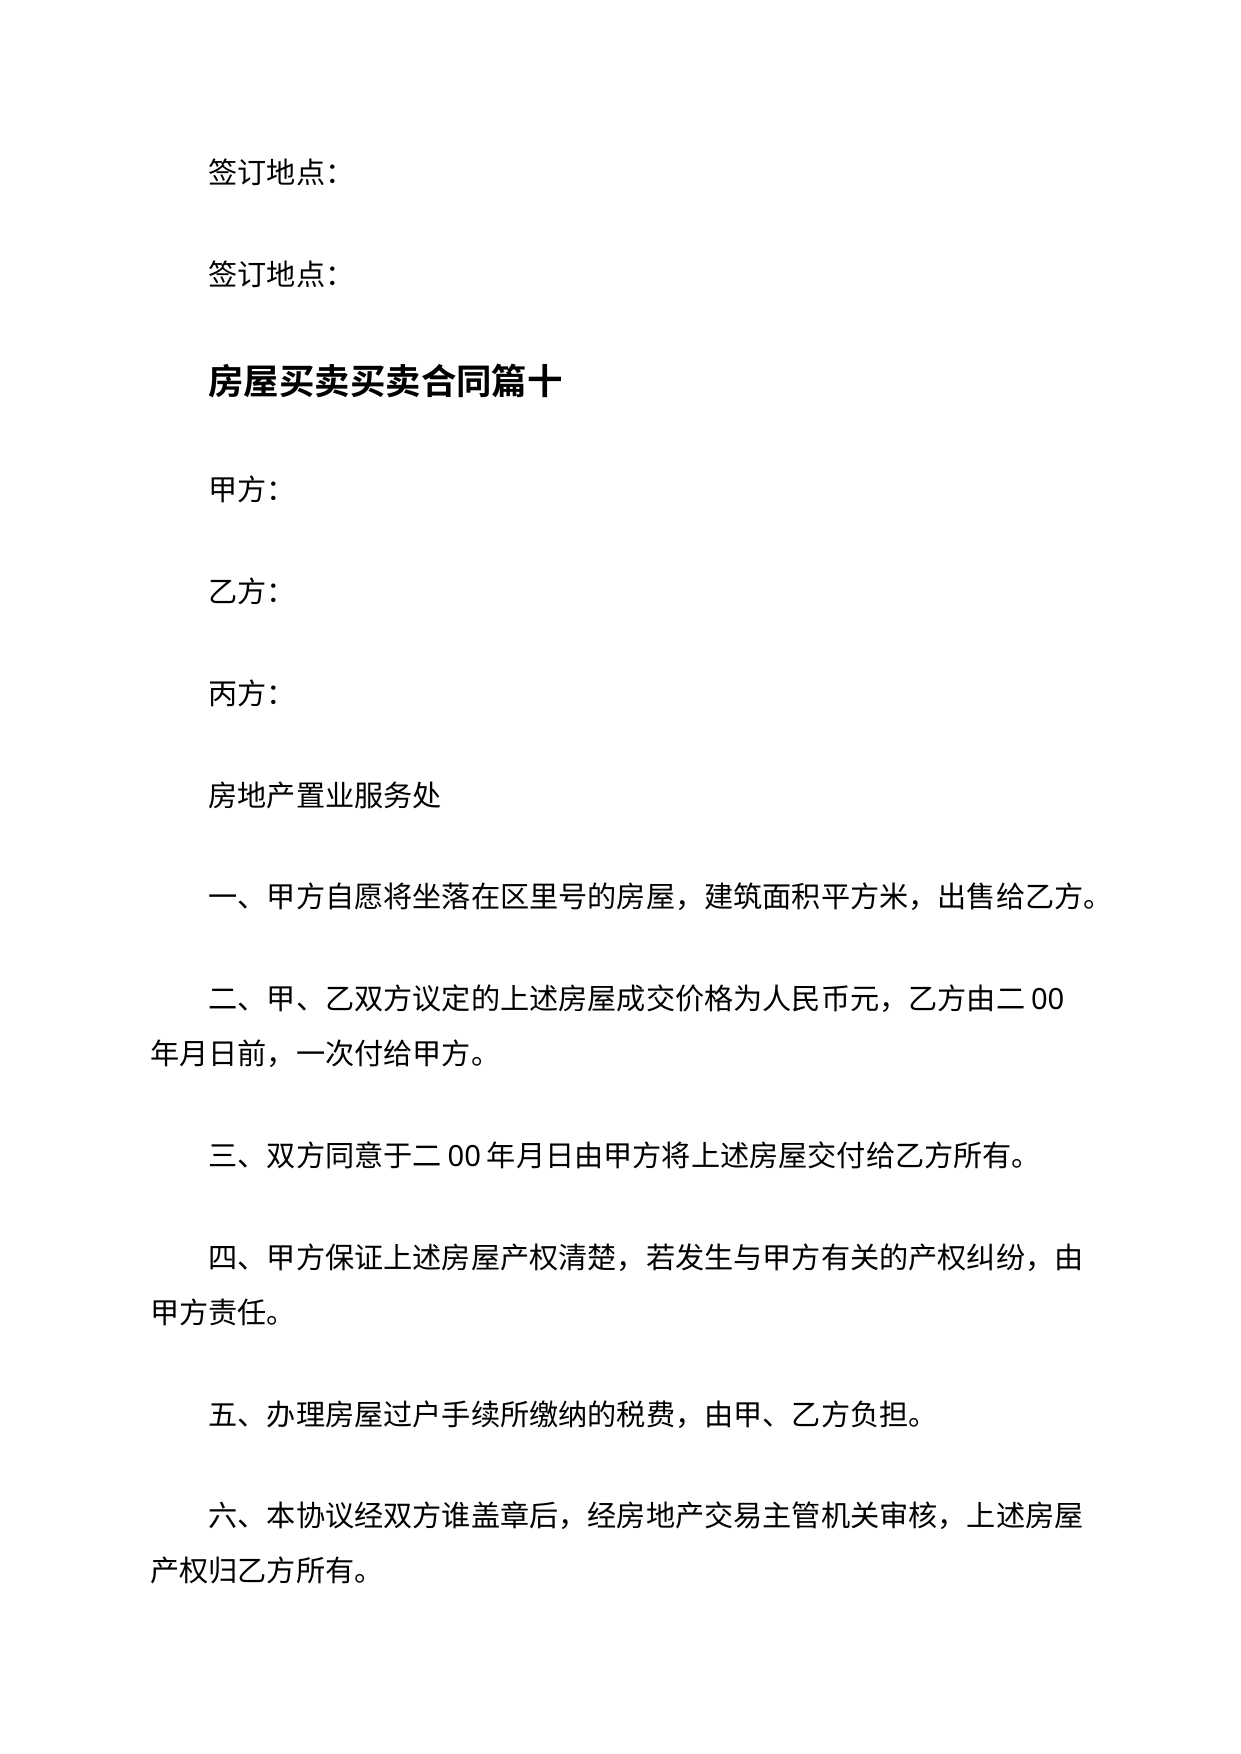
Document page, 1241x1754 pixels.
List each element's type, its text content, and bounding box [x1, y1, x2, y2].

text 六、本协议经双方谁盖章后，经房地产交易主管机关审核，上述房屋产权归乙方所有。 [150, 1493, 1090, 1590]
text 一、甲方自愿将坐落在区里号的房屋，建筑面积平方米，出售给乙方。 [150, 874, 1090, 916]
text 乙方： [150, 569, 1090, 611]
text 三、双方同意于二00年月日由甲方将上述房屋交付给乙方所有。 [150, 1133, 1090, 1175]
text 签订地点： [150, 252, 1090, 294]
text 甲方： [150, 467, 1090, 509]
text 丙方： [150, 671, 1090, 713]
text 五、办理房屋过户手续所缴纳的税费，由甲、乙方负担。 [150, 1391, 1090, 1433]
text 房屋买卖买卖合同篇十 [150, 353, 1090, 405]
text 四、甲方保证上述房屋产权清楚，若发生与甲方有关的产权纠纷，由甲方责任。 [150, 1234, 1090, 1332]
text 签订地点： [150, 150, 1090, 192]
text 房地产置业服务处 [150, 772, 1090, 814]
text 二、甲、乙双方议定的上述房屋成交价格为人民币元，乙方由二00年月日前，一次付给甲方。 [150, 976, 1090, 1073]
